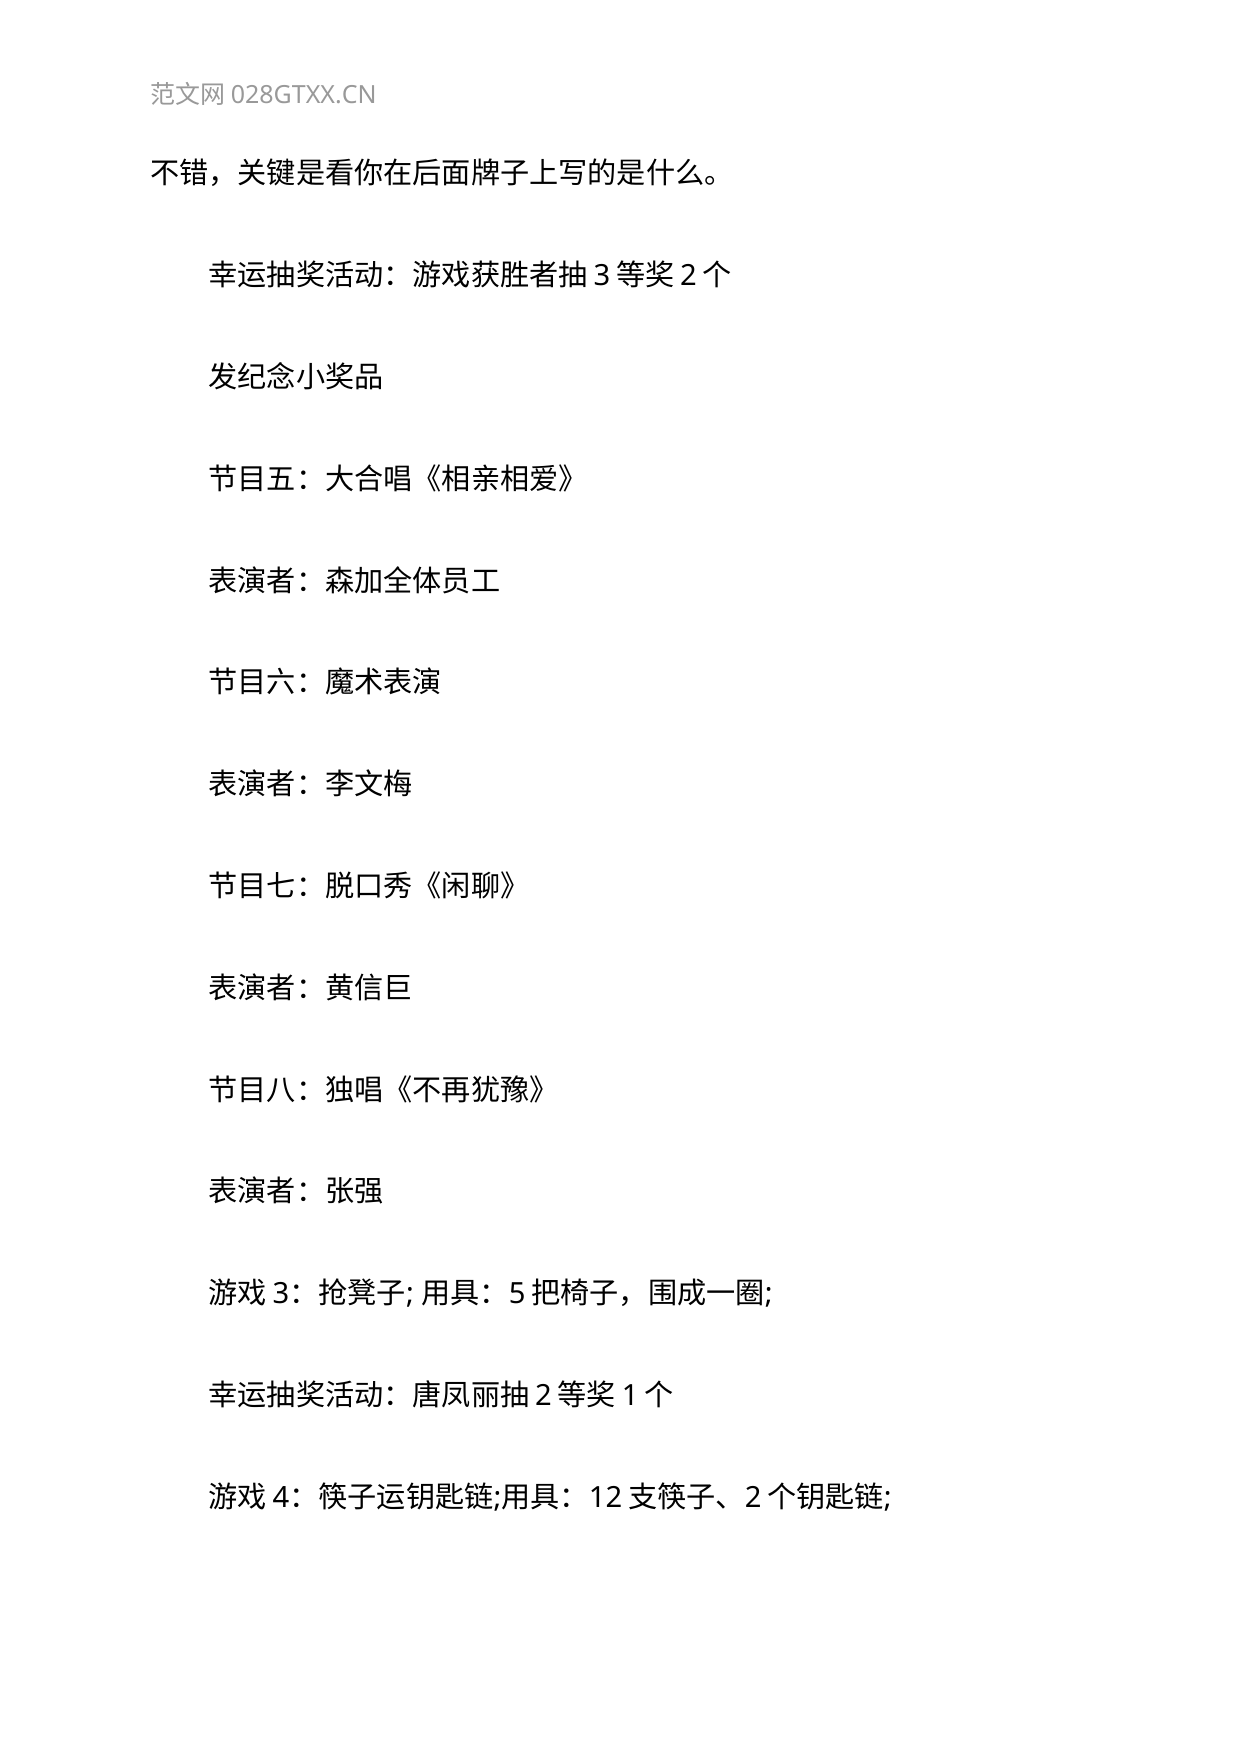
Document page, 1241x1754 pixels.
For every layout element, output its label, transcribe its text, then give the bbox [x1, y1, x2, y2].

text 表演者：张强 [150, 1168, 1090, 1210]
text 节目八：独唱《不再犹豫》 [150, 1066, 1090, 1108]
text 节目五：大合唱《相亲相爱》 [150, 456, 1090, 498]
text 幸运抽奖活动：唐凤丽抽2等奖1个 [150, 1372, 1090, 1414]
text 发纪念小奖品 [150, 354, 1090, 396]
text 表演者：森加全体员工 [150, 557, 1090, 599]
text 游戏4：筷子运钥匙链;用具：12支筷子、2个钥匙链; [150, 1474, 1090, 1516]
text 表演者：李文梅 [150, 761, 1090, 803]
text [150, 150, 1090, 192]
text 节目七：脱口秀《闲聊》 [150, 863, 1090, 905]
text 幸运抽奖活动：游戏获胜者抽3等奖2个 [150, 252, 1090, 294]
text 游戏3：抢凳子; 用具：5把椅子，围成一圈; [150, 1270, 1090, 1312]
text 节目六：魔术表演 [150, 659, 1090, 701]
text 表演者：黄信巨 [150, 964, 1090, 1007]
